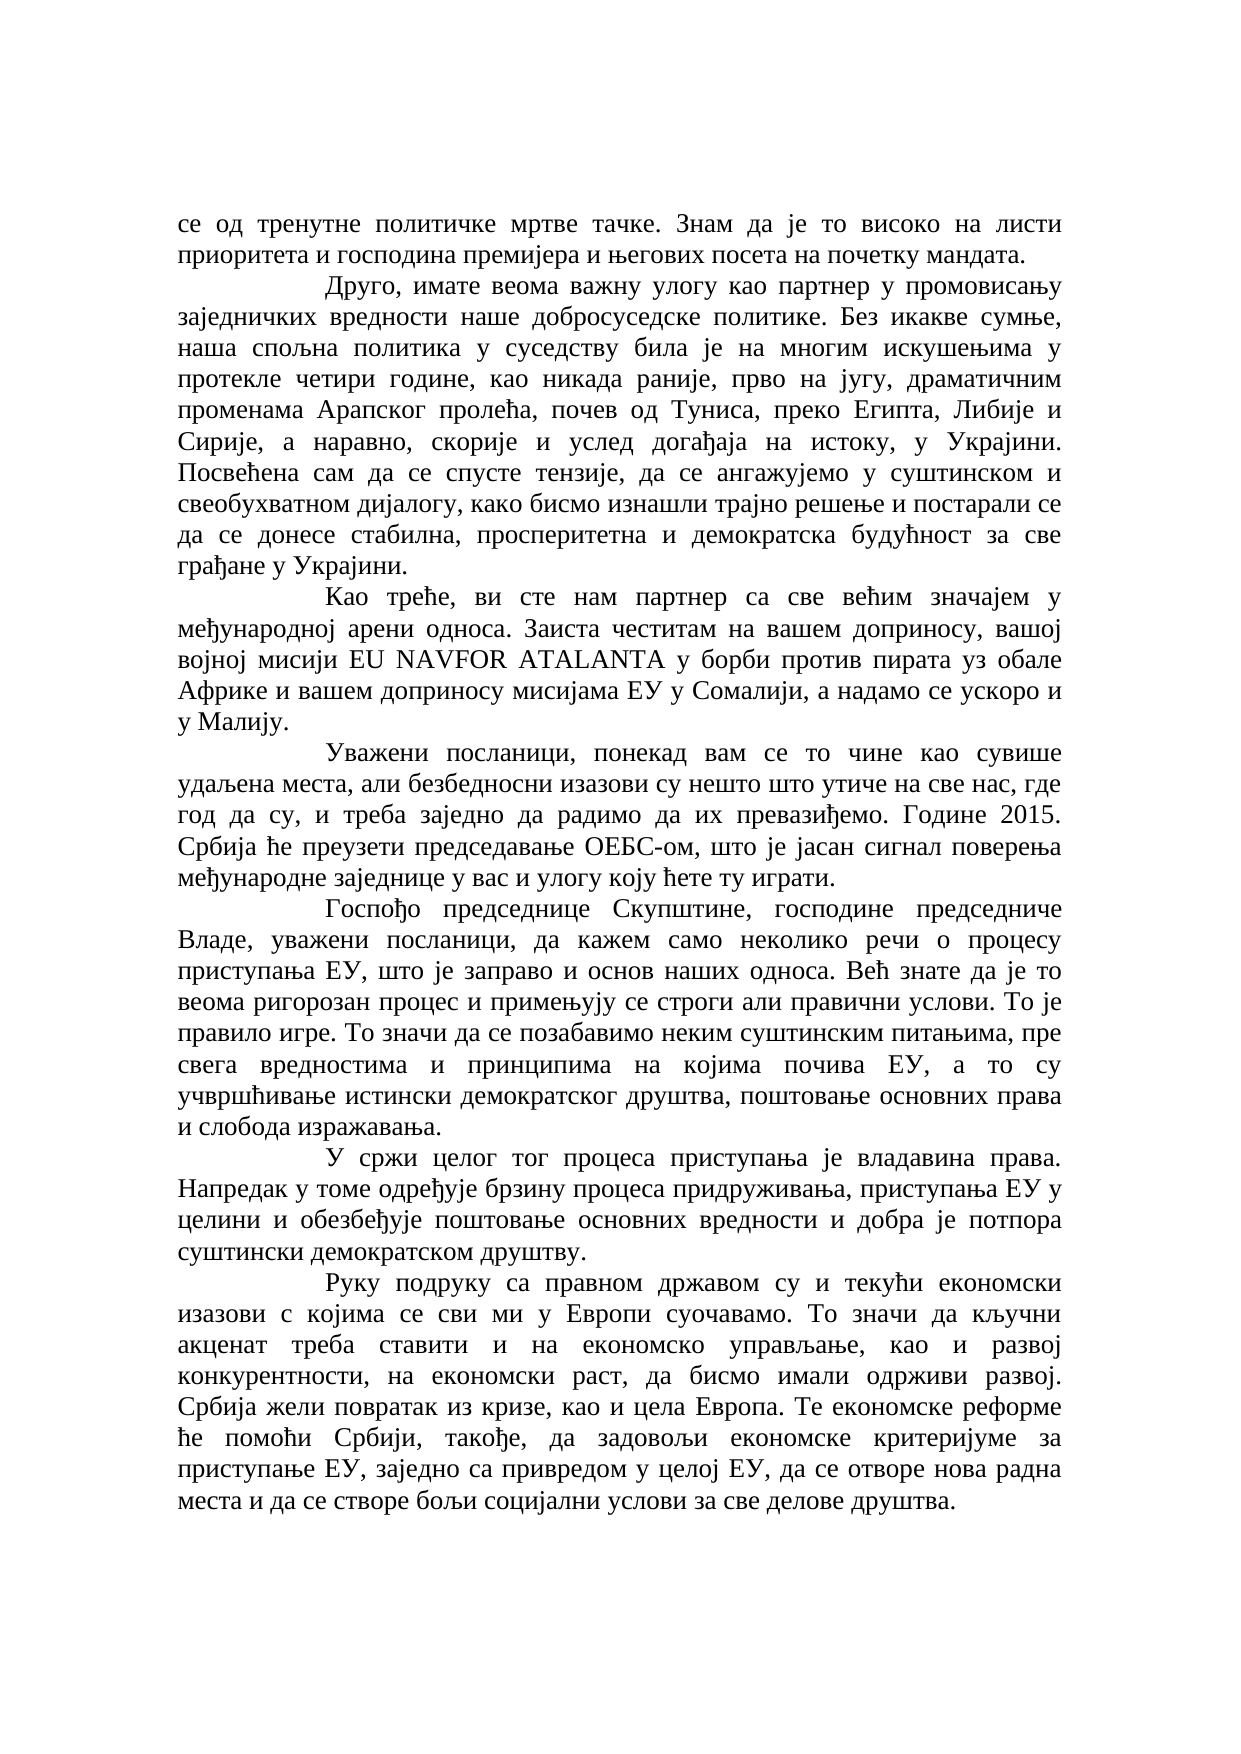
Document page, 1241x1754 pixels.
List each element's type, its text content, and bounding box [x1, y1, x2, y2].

text Као треће, ви сте нам партнер са све већим значајем у међународној арени односа. Заиста честитам на вашем доприносу, вашој војној мисији EU NAVFOR ATALANTA у борби против пирата уз обале Африке и вашем доприносу мисијама ЕУ у Сомалији, а надамо се ускоро и у Малију. [177, 581, 1063, 736]
text Уважени посланици, понекад вам се то чине као сувише удаљена места, али безбедносни изазови су нешто што утиче на све нас, где год да су, и треба заједно да радимо да их превазиђемо. Године 2015. Србија ће преузети председавање ОЕБС-ом, што је јасан сигнал поверења међународне заједнице у вас и улогу коју ћете ту играти. [177, 736, 1063, 892]
text Друго, имате веома важну улогу као партнер у промовисању заједничких вредности наше добросуседске политике. Без икакве сумње, наша спољна политика у суседству била је на многим искушењима у протекле четири године, као никада раније, прво на југу, драматичним променама Арапског пролећа, почев од Туниса, преко Египта, Либије и Сирије, а наравно, скорије и услед догађаја на истоку, у Украјини. Посвећена сам да се спусте тензије, да се ангажујемо у суштинском и свеобухватном дијалогу, како бисмо изнашли трајно решење и постарали се да се донесе стабилна, просперитетна и демократска будућност за све грађане у Украјини. [177, 269, 1063, 581]
text Госпођо председнице Скупштине, господине председниче Владе, уважени посланици, да кажем само неколико речи о процесу приступања ЕУ, што је заправо и основ наших односа. Већ знате да је то веома ригорозан процес и примењују се строги али правични услови. То је правило игре. То значи да се позабавимо неким суштинским питањима, пре свега вредностима и принципима на којима почива ЕУ, а то су учвршћивање истински демократског друштва, поштовање основних права и слобода изражавања. [177, 892, 1063, 1141]
text Руку подруку са правном државом су и текући економски изазови с којима се сви ми у Европи суочавамо. То значи да кључни акценат треба ставити и на економско управљање, као и развој конкурентности, на економски раст, да бисмо имали одрживи развој. Србија жели повратак из кризе, као и цела Европа. Те економске реформе ће помоћи Србији, такође, да задовољи економске критеријуме за приступање ЕУ, заједно са привредом у целој ЕУ, да се отворе нова радна места и да се створе бољи социјални услови за све делове друштва. [177, 1266, 1063, 1515]
text У сржи целог тог процеса приступања је владавина права. Напредак у томе одређује брзину процеса придруживања, приступања ЕУ у целини и обезбеђује поштовање основних вредности и добра је потпора суштински демократском друштву. [177, 1141, 1063, 1266]
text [177, 207, 1063, 269]
